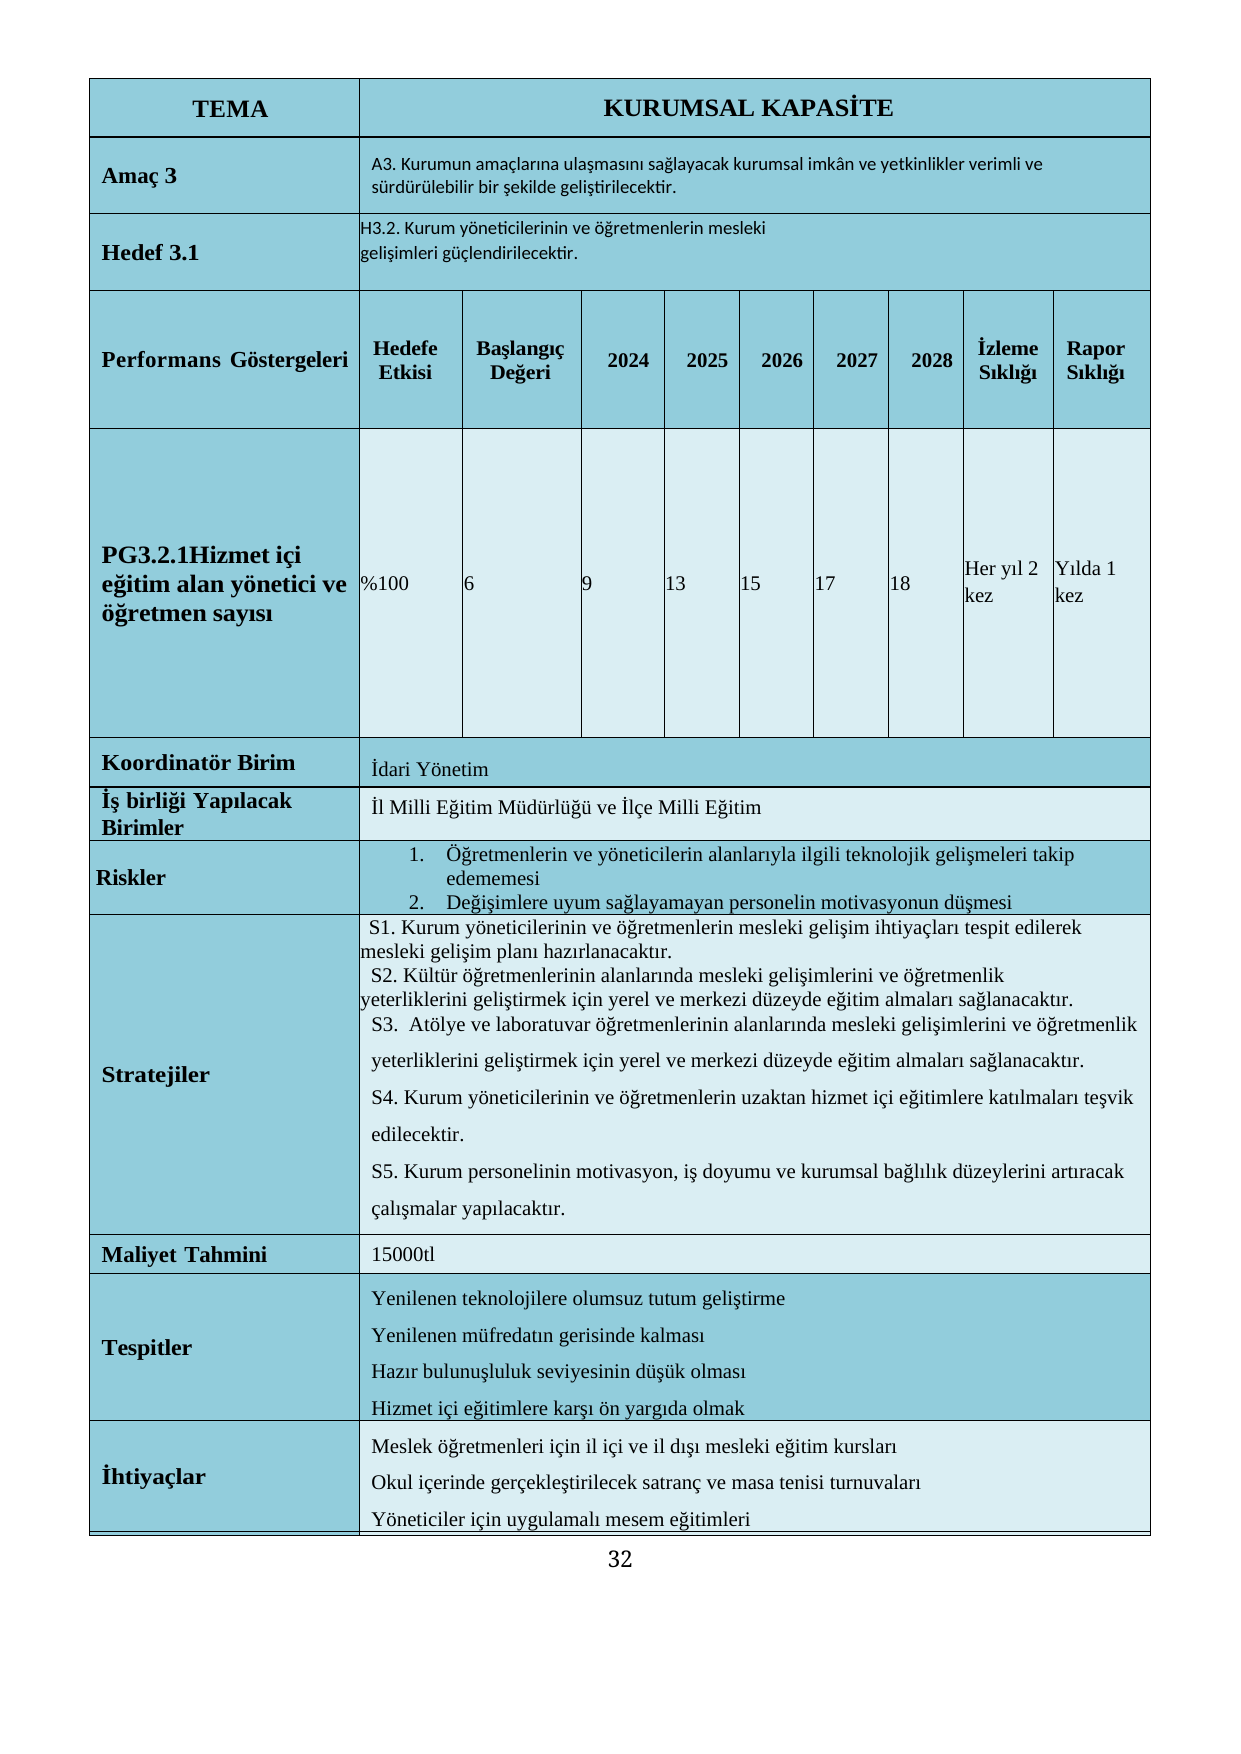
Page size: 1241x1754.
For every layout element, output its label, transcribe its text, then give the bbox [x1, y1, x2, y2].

table_cell Hedef 3.1 [90, 214, 359, 290]
table_cell İş birliği Yapılacak Birimler [90, 788, 359, 840]
table_cell İdari Yönetim [360, 738, 1150, 786]
table_cell Riskler [90, 841, 359, 914]
table_cell Meslek öğretmenleri için il içi ve il dışı mesleki eğitim kursları Okul içerinde gerçekleştirilecek satranç ve masa tenisi turnuvaları Yöneticiler için uygulamalı mesem eğitimleri [360, 1421, 1150, 1531]
table_cell Tespitler [90, 1274, 359, 1420]
table_cell Rapor Sıklığı [1054, 291, 1150, 428]
table_header KURUMSAL KAPASİTE [360, 79, 1150, 136]
table_cell 6 [463, 429, 581, 737]
table_cell 2025 [665, 291, 739, 428]
table_cell 2028 [889, 291, 963, 428]
table_cell Her yıl 2 kez [964, 429, 1053, 737]
table_cell %100 [360, 429, 462, 737]
table_cell Maliyet Tahmini [90, 1235, 359, 1273]
table_cell İl Milli Eğitim Müdürlüğü ve İlçe Milli Eğitim [360, 788, 1150, 840]
table_cell 15 [740, 429, 813, 737]
table_cell Performans Göstergeleri [90, 291, 359, 428]
table_cell Koordinatör Birim [90, 738, 359, 786]
table_cell Başlangıç Değeri [463, 291, 581, 428]
table_cell Öğretmenlerin ve yöneticilerin alanlarıyla ilgili teknolojik gelişmeleri takip edememesi Değişimlere uyum sağlayamayan personelin motivasyonun düşmesi [360, 841, 1150, 914]
table_cell 13 [665, 429, 739, 737]
table_cell 9 [582, 429, 664, 737]
table_cell 18 [889, 429, 963, 737]
table_cell Yenilenen teknolojilere olumsuz tutum geliştirme Yenilenen müfredatın gerisinde kalması Hazır bulunuşluluk seviyesinin düşük olması Hizmet içi eğitimlere karşı ön yargıda olmak [360, 1274, 1150, 1420]
table_header TEMA [90, 79, 359, 136]
table_cell 15000tl [360, 1235, 1150, 1273]
table_cell PG3.2.1Hizmet içi eğitim alan yönetici ve öğretmen sayısı [90, 429, 359, 737]
table_cell H3.2. Kurum yöneticilerinin ve öğretmenlerin mesleki gelişimleri güçlendirilecektir. [360, 214, 1150, 290]
table_cell Yılda 1 kez [1054, 429, 1150, 737]
table_cell İhtiyaçlar [90, 1421, 359, 1531]
table_cell Hedefe Etkisi [360, 291, 462, 428]
table_cell Amaç 3 [90, 138, 359, 213]
table_cell Stratejiler [90, 915, 359, 1234]
table_cell 2027 [814, 291, 888, 428]
table_cell S1. Kurum yöneticilerinin ve öğretmenlerin mesleki gelişim ihtiyaçları tespit edilerek mesleki gelişim planı hazırlanacaktır. S2. Kültür öğretmenlerinin alanlarında mesleki gelişimlerini ve öğretmenlik yeterliklerini geliştirmek için yerel ve merkezi düzeyde eğitim almaları sağlanacaktır. S3. Atölye ve laboratuvar öğretmenlerinin alanlarında mesleki gelişimlerini ve öğretmenlik yeterliklerini geliştirmek için yerel ve merkezi düzeyde eğitim almaları sağlanacaktır. S4. Kurum yöneticilerinin ve öğretmenlerin uzaktan hizmet içi eğitimlere katılmaları teşvik edilecektir. S5. Kurum personelinin motivasyon, iş doyumu ve kurumsal bağlılık düzeylerini artıracak çalışmalar yapılacaktır. [360, 915, 1150, 1234]
table_cell 2026 [740, 291, 813, 428]
table_cell 2024 [582, 291, 664, 428]
table_cell İzleme Sıklığı [964, 291, 1053, 428]
table_cell 17 [814, 429, 888, 737]
table_cell A3. Kurumun amaçlarına ulaşmasını sağlayacak kurumsal imkân ve yetkinlikler verimli ve sürdürülebilir bir şekilde geliştirilecektir. [360, 138, 1150, 213]
